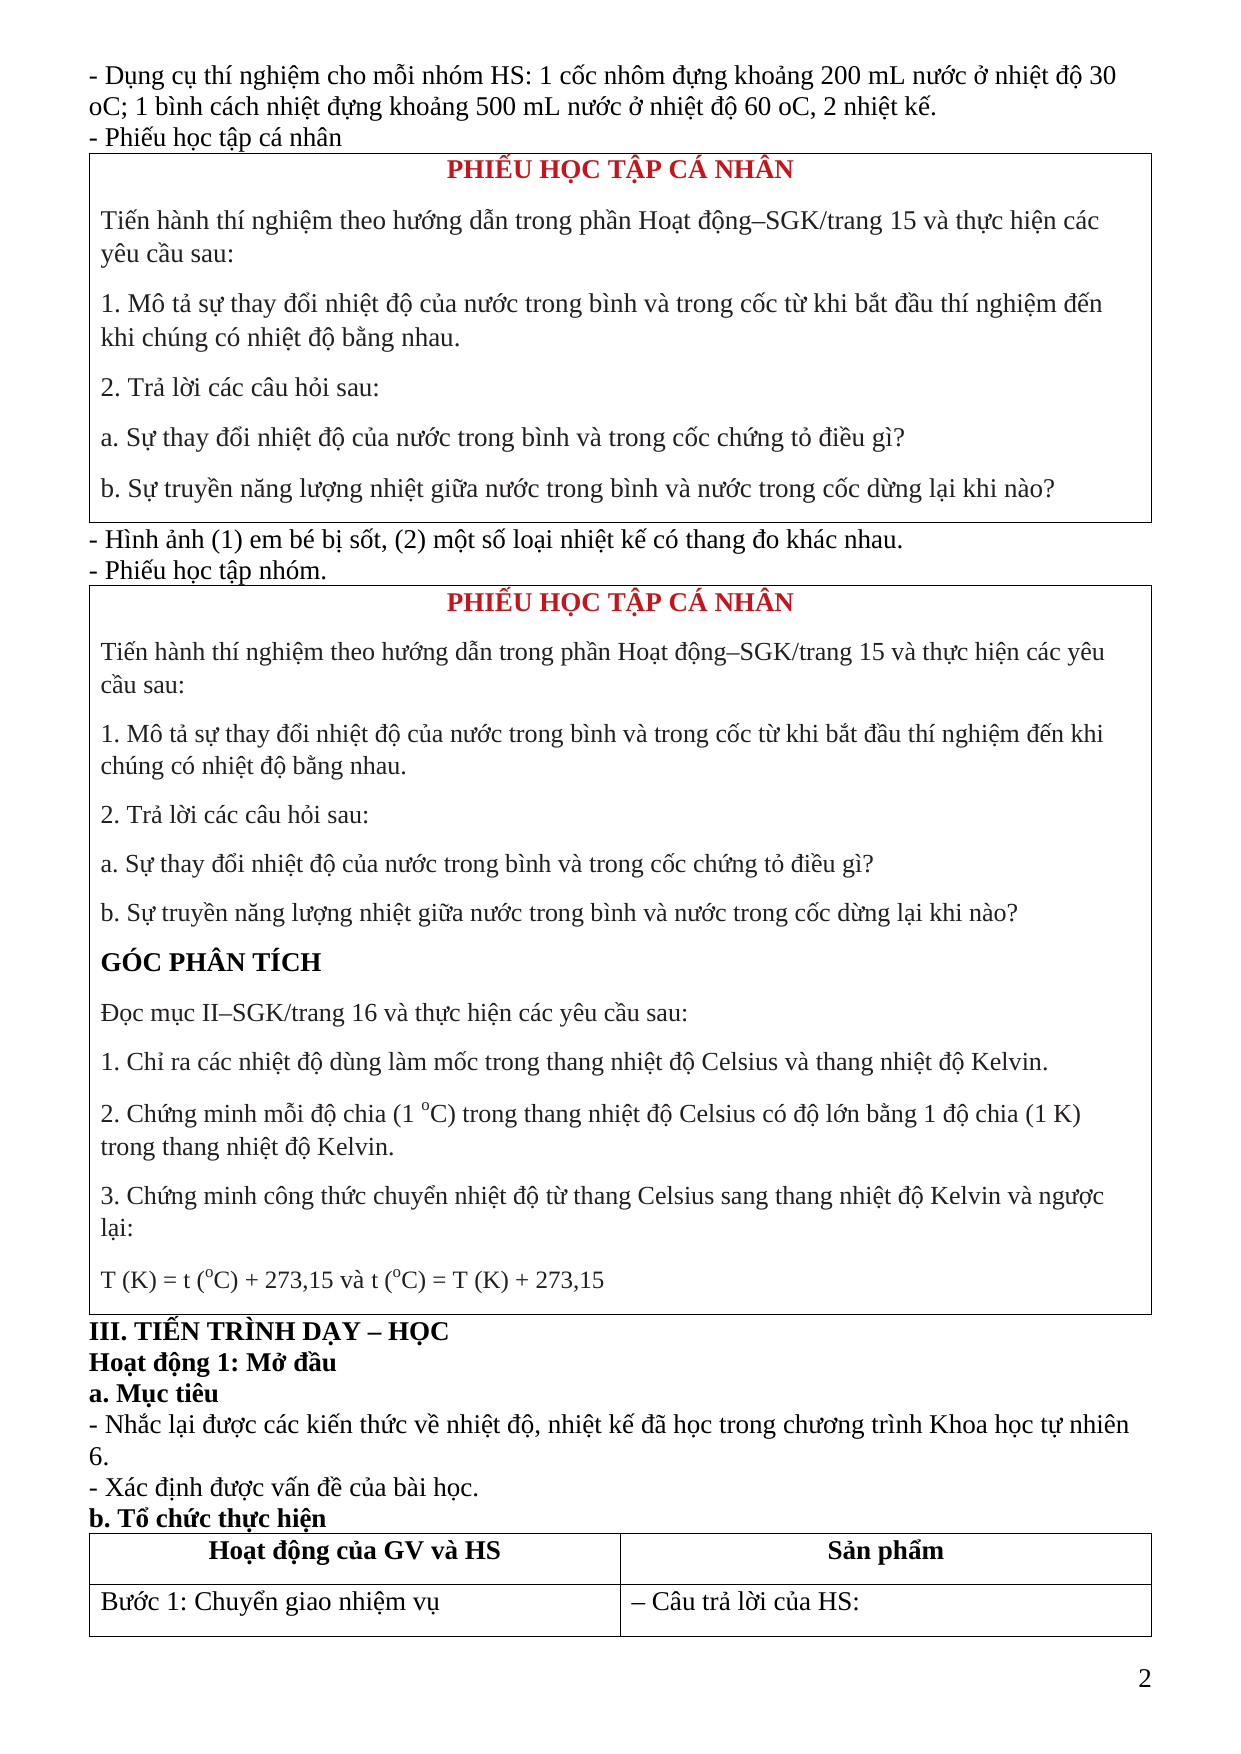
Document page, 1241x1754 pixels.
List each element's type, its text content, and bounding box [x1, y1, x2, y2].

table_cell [621, 1585, 1151, 1636]
text - Xác định được vấn đề của bài học. [89, 1471, 1152, 1502]
table_header PHIẾU HỌC TẬP CÁ NHÂN Tiến hành thí nghiệm theo hướng dẫn trong phần Hoạt động–SGK/trang 15 và thực hiện các yêu cầu sau: 1. Mô tả sự thay đổi nhiệt độ của nước trong bình và trong cốc từ khi bắt đầu thí nghiệm đến khi chúng có nhiệt độ bằng nhau. 2. Trả lời các câu hỏi sau: a. Sự thay đổi nhiệt độ của nước trong bình và trong cốc chứng tỏ điều gì? b. Sự truyền năng lượng nhiệt giữa nước trong bình và nước trong cốc dừng lại khi nào? GÓC PHÂN TÍCH Đọc mục II–SGK/trang 16 và thực hiện các yêu cầu sau: 1. Chỉ ra các nhiệt độ dùng làm mốc trong thang nhiệt độ Celsius và thang nhiệt độ Kelvin. 2. Chứng minh mỗi độ chia (1 oC) trong thang nhiệt độ Celsius có độ lớn bằng 1 độ chia (1 K) trong thang nhiệt độ Kelvin. 3. Chứng minh công thức chuyển nhiệt độ từ thang Celsius sang thang nhiệt độ Kelvin và ngược lại: T (K) = t (oC) + 273,15 và t (oC) = T (K) + 273,15 [90, 586, 1151, 1314]
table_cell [90, 1585, 620, 1636]
table_header Hoạt động của GV và HS [90, 1534, 620, 1584]
text - Dụng cụ thí nghiệm cho mỗi nhóm HS: 1 cốc nhôm đựng khoảng 200 mL nước ở nhiệt độ 30 oC; 1 bình cách nhiệt đựng khoảng 500 mL nước ở nhiệt độ 60 oC, 2 nhiệt kế. [89, 59, 1152, 121]
text - Nhắc lại được các kiến thức về nhiệt độ, nhiệt kế đã học trong chương trình Khoa học tự nhiên 6. [89, 1408, 1152, 1471]
table_header Sản phẩm [621, 1534, 1151, 1584]
table_header PHIẾU HỌC TẬP CÁ NHÂN Tiến hành thí nghiệm theo hướng dẫn trong phần Hoạt động–SGK/trang 15 và thực hiện các yêu cầu sau: 1. Mô tả sự thay đổi nhiệt độ của nước trong bình và trong cốc từ khi bắt đầu thí nghiệm đến khi chúng có nhiệt độ bằng nhau. 2. Trả lời các câu hỏi sau: a. Sự thay đổi nhiệt độ của nước trong bình và trong cốc chứng tỏ điều gì? b. Sự truyền năng lượng nhiệt giữa nước trong bình và nước trong cốc dừng lại khi nào? [90, 154, 1151, 522]
text - Phiếu học tập nhóm. [89, 554, 1152, 585]
text - Phiếu học tập cá nhân [89, 121, 1152, 152]
text a. Mục tiêu [89, 1377, 1152, 1408]
text Hoạt động 1: Mở đầu [89, 1346, 1152, 1377]
text III. TIẾN TRÌNH DẠY – HỌC [89, 1315, 1152, 1346]
text b. Tổ chức thực hiện [89, 1502, 1152, 1533]
text - Hình ảnh (1) em bé bị sốt, (2) một số loại nhiệt kế có thang đo khác nhau. [89, 523, 1152, 554]
